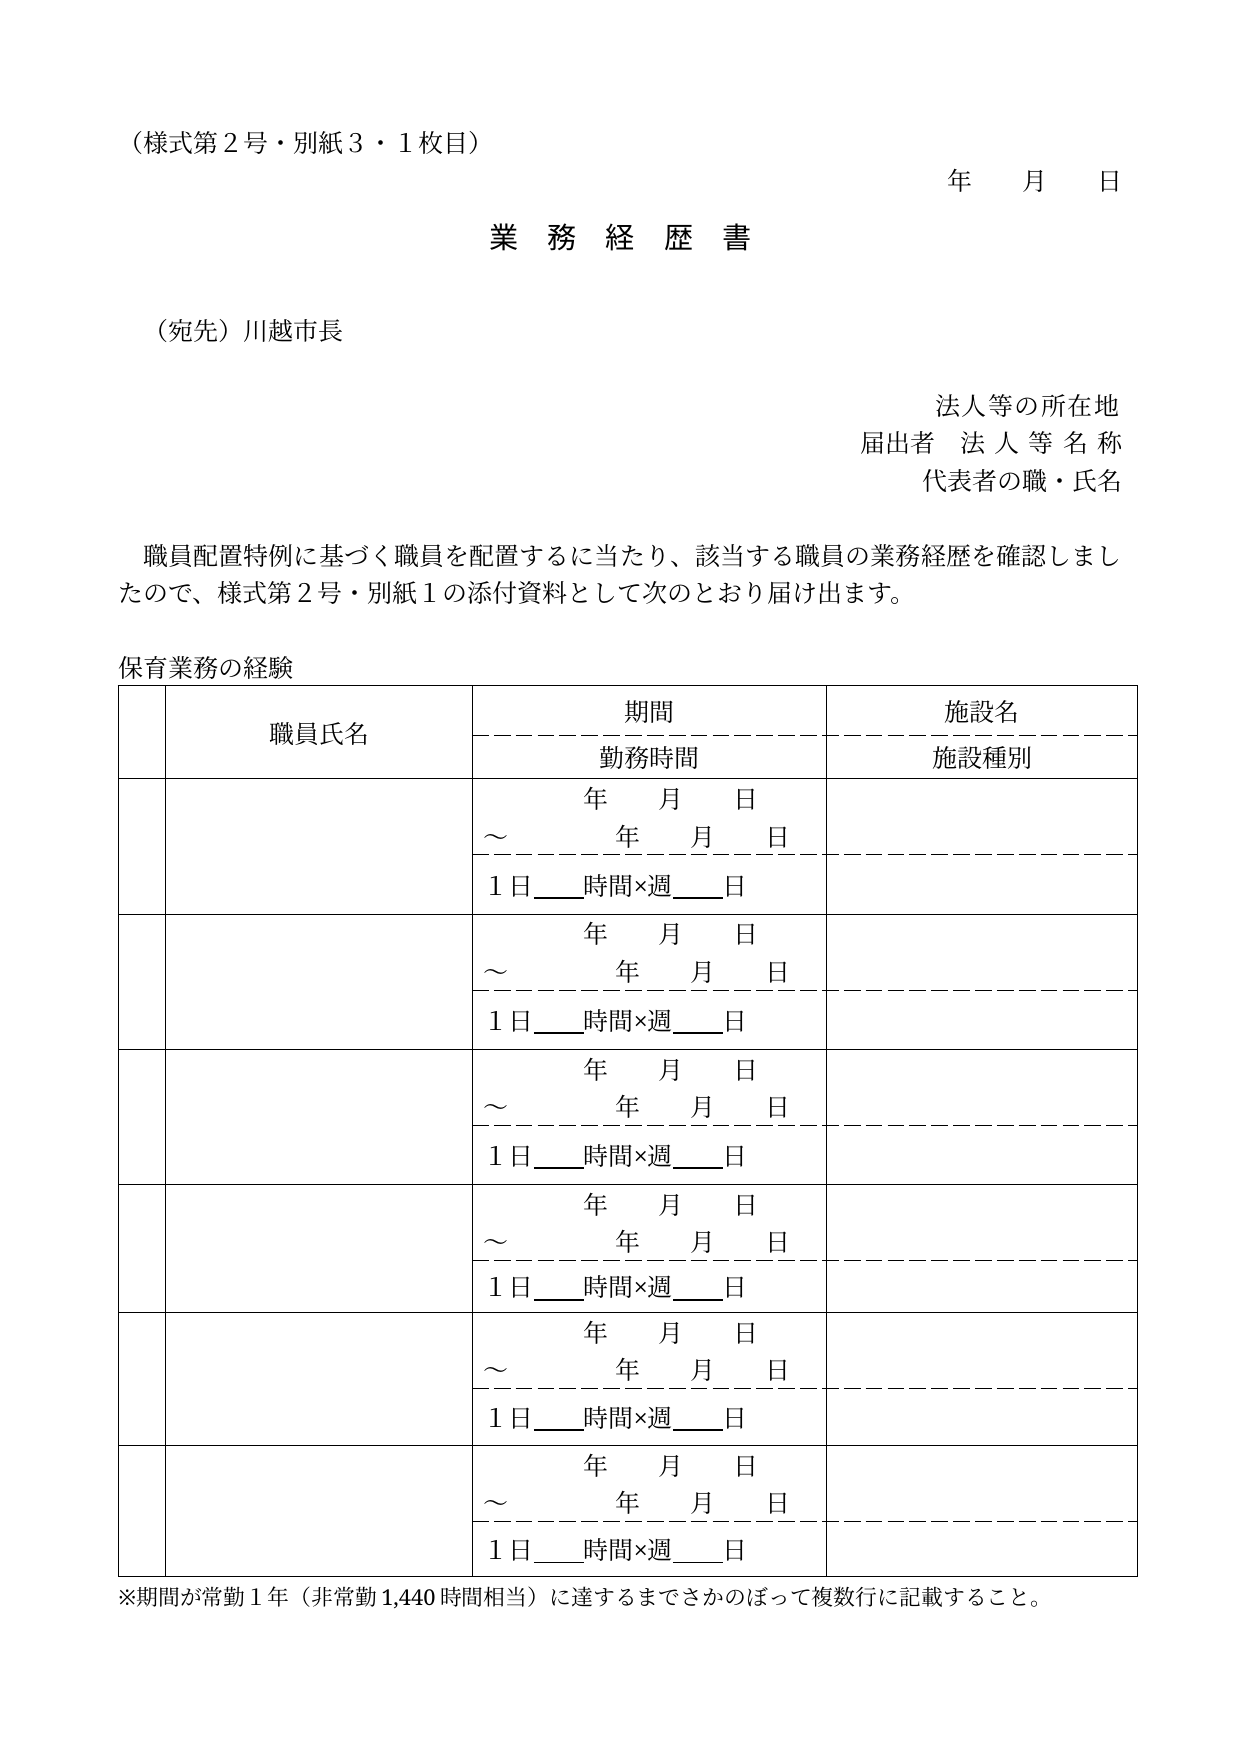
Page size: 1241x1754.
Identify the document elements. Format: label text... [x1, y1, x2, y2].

table_cell 施設種別 [827, 735, 1137, 778]
table_cell １日 時間×週 日 [473, 1125, 826, 1184]
text 業 務 経 歴 書 [118, 198, 1122, 273]
table_cell [119, 1185, 165, 1312]
table_cell [119, 1446, 165, 1576]
table_cell [827, 1313, 1137, 1388]
table_cell [119, 1313, 165, 1444]
table_cell １日 時間×週 日 [473, 1388, 826, 1444]
table_header [119, 686, 165, 778]
text 年 月 日 [118, 160, 1122, 198]
table_cell [827, 990, 1137, 1048]
table_cell 年 月 日 ～ 年 月 日 [473, 779, 826, 854]
table_cell 年 月 日 ～ 年 月 日 [473, 915, 826, 989]
table_cell [827, 1050, 1137, 1124]
table_cell [827, 1185, 1137, 1260]
table_cell [827, 1446, 1137, 1521]
table_cell [166, 1050, 472, 1184]
table_cell [827, 1260, 1137, 1312]
text （宛先）川越市長 [118, 310, 1122, 348]
table_cell [166, 915, 472, 1048]
table_cell [166, 1313, 472, 1444]
table_cell [827, 1125, 1137, 1184]
table_cell [119, 779, 165, 913]
text 法人等の所在地 [118, 385, 1122, 423]
table_cell [827, 1521, 1137, 1576]
table_cell [119, 1050, 165, 1184]
table_cell [166, 779, 472, 913]
table_cell １日 時間×週 日 [473, 854, 826, 913]
text 代表者の職・氏名 [118, 460, 1122, 498]
table_cell [166, 1446, 472, 1576]
table_cell [119, 915, 165, 1048]
table_cell １日 時間×週 日 [473, 990, 826, 1048]
text 職員配置特例に基づく職員を配置するに当たり、該当する職員の業務経歴を確認しましたので、様式第２号・別紙１の添付資料として次のとおり届け出ます。 [118, 535, 1122, 610]
table_cell 勤務時間 [473, 735, 826, 778]
table_cell [166, 1185, 472, 1312]
text 届出者 法人等名称 [118, 423, 1122, 460]
table_cell [827, 915, 1137, 989]
table_cell 年 月 日 ～ 年 月 日 [473, 1185, 826, 1260]
table_cell 年 月 日 ～ 年 月 日 [473, 1446, 826, 1521]
text （様式第２号・別紙３・１枚目） [118, 123, 1122, 160]
table_cell １日 時間×週 日 [473, 1260, 826, 1312]
table_cell 年 月 日 ～ 年 月 日 [473, 1313, 826, 1388]
table_cell １日 時間×週 日 [473, 1521, 826, 1576]
table_header 職員氏名 [166, 686, 472, 778]
table_header 期間 [473, 686, 826, 734]
table_header 施設名 [827, 686, 1137, 734]
text 保育業務の経験 [118, 648, 1122, 685]
text ※期間が常勤１年（非常勤1,440時間相当）に達するまでさかのぼって複数行に記載すること。 [118, 1577, 1122, 1615]
table_cell [827, 854, 1137, 913]
table_cell 年 月 日 ～ 年 月 日 [473, 1050, 826, 1124]
table_cell [827, 779, 1137, 854]
table_cell [827, 1388, 1137, 1444]
